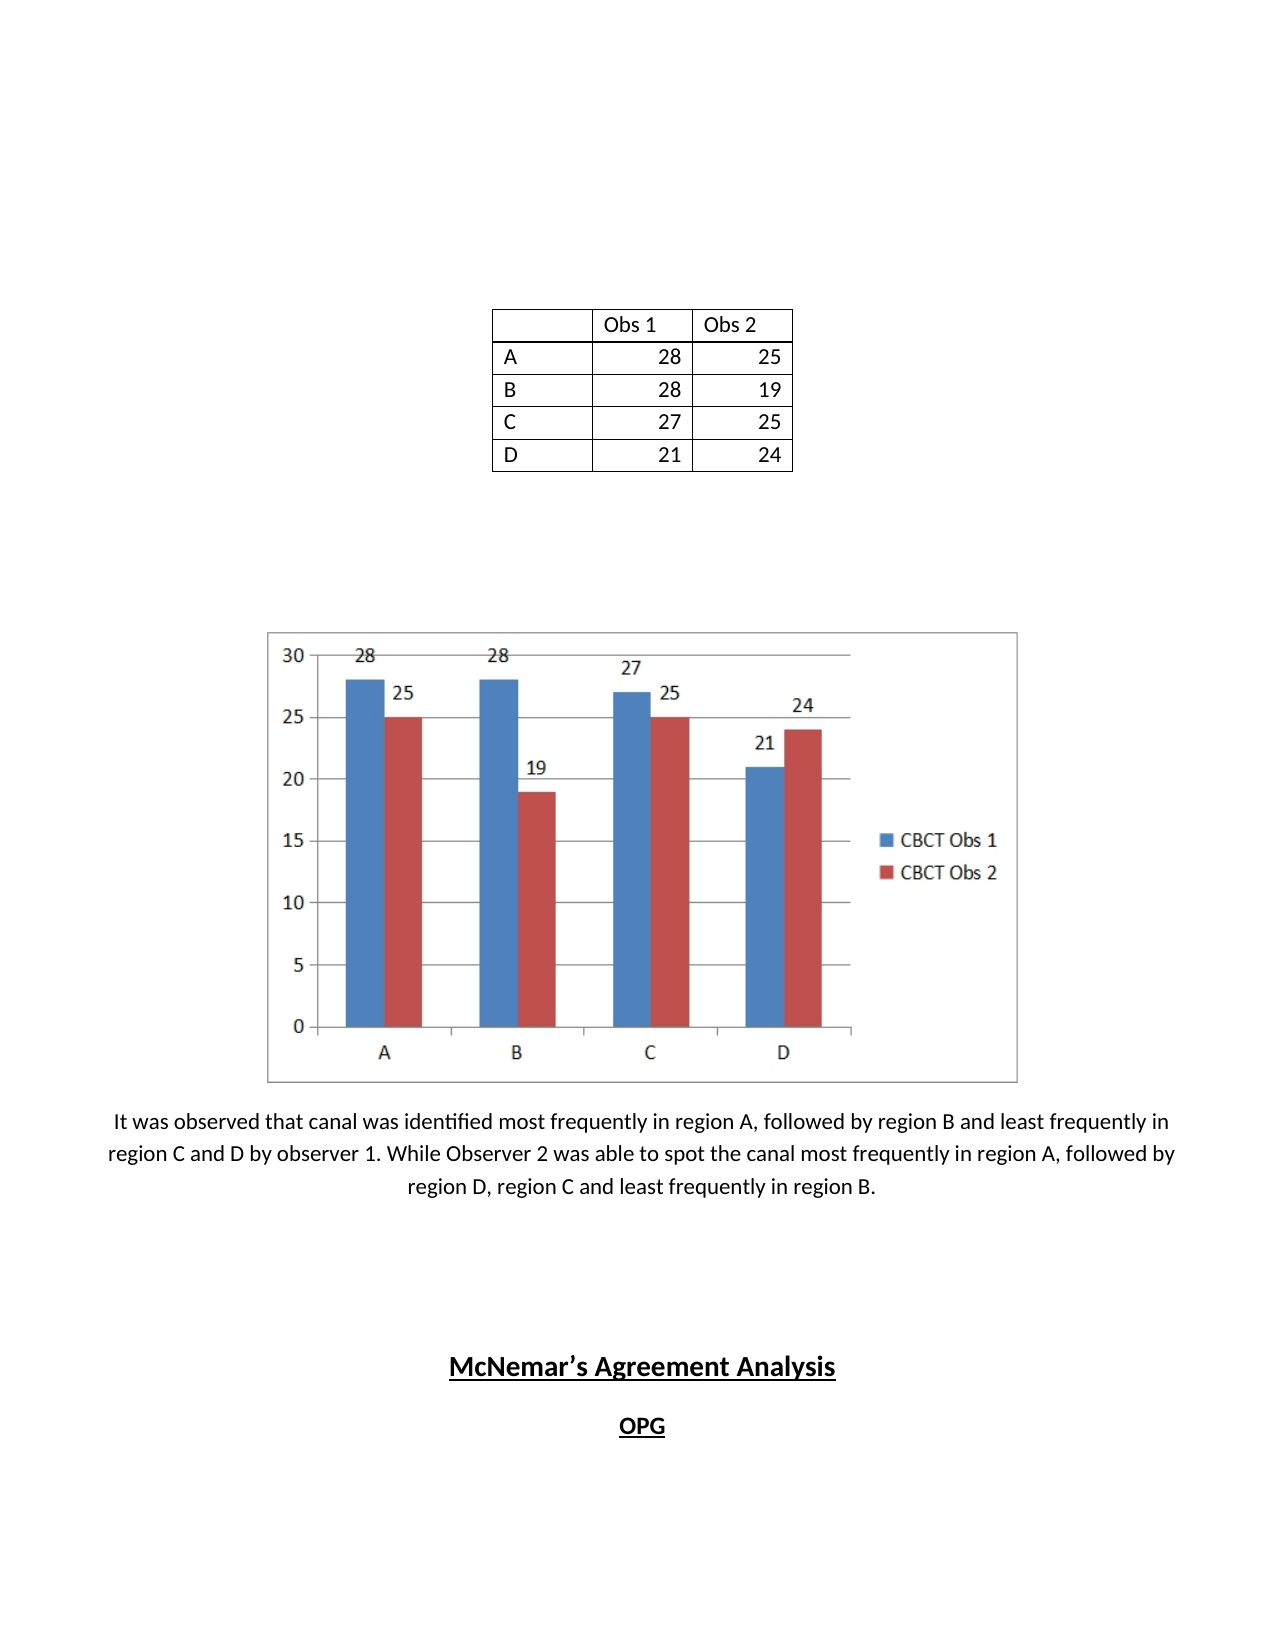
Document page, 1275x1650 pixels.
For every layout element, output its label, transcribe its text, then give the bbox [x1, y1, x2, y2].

table_cell B [493, 375, 592, 406]
table_cell 25 [693, 407, 792, 439]
table_header Obs 2 [693, 310, 792, 341]
table_cell 21 [593, 440, 692, 471]
table_cell 19 [693, 375, 792, 406]
table_cell D [493, 440, 592, 471]
table_header Obs 1 [593, 310, 692, 341]
table_cell 28 [593, 375, 692, 406]
picture [266, 631, 1018, 1083]
table_cell A [493, 343, 592, 374]
table_cell 25 [693, 343, 792, 374]
table_cell 27 [593, 407, 692, 439]
table_cell 28 [593, 343, 692, 374]
text McNemar’s Agreement Analysis [103, 1348, 1181, 1384]
text OPG [103, 1410, 1181, 1441]
text It was observed that canal was identified most frequently in region A, followed by region B and least frequently in region C and D by observer 1. While Observer 2 was able to spot the canal most frequently in region A, followed by region D, region C and least frequently in region B. [103, 1107, 1181, 1200]
table_header [493, 310, 592, 341]
table_cell 24 [693, 440, 792, 471]
table_cell C [493, 407, 592, 439]
